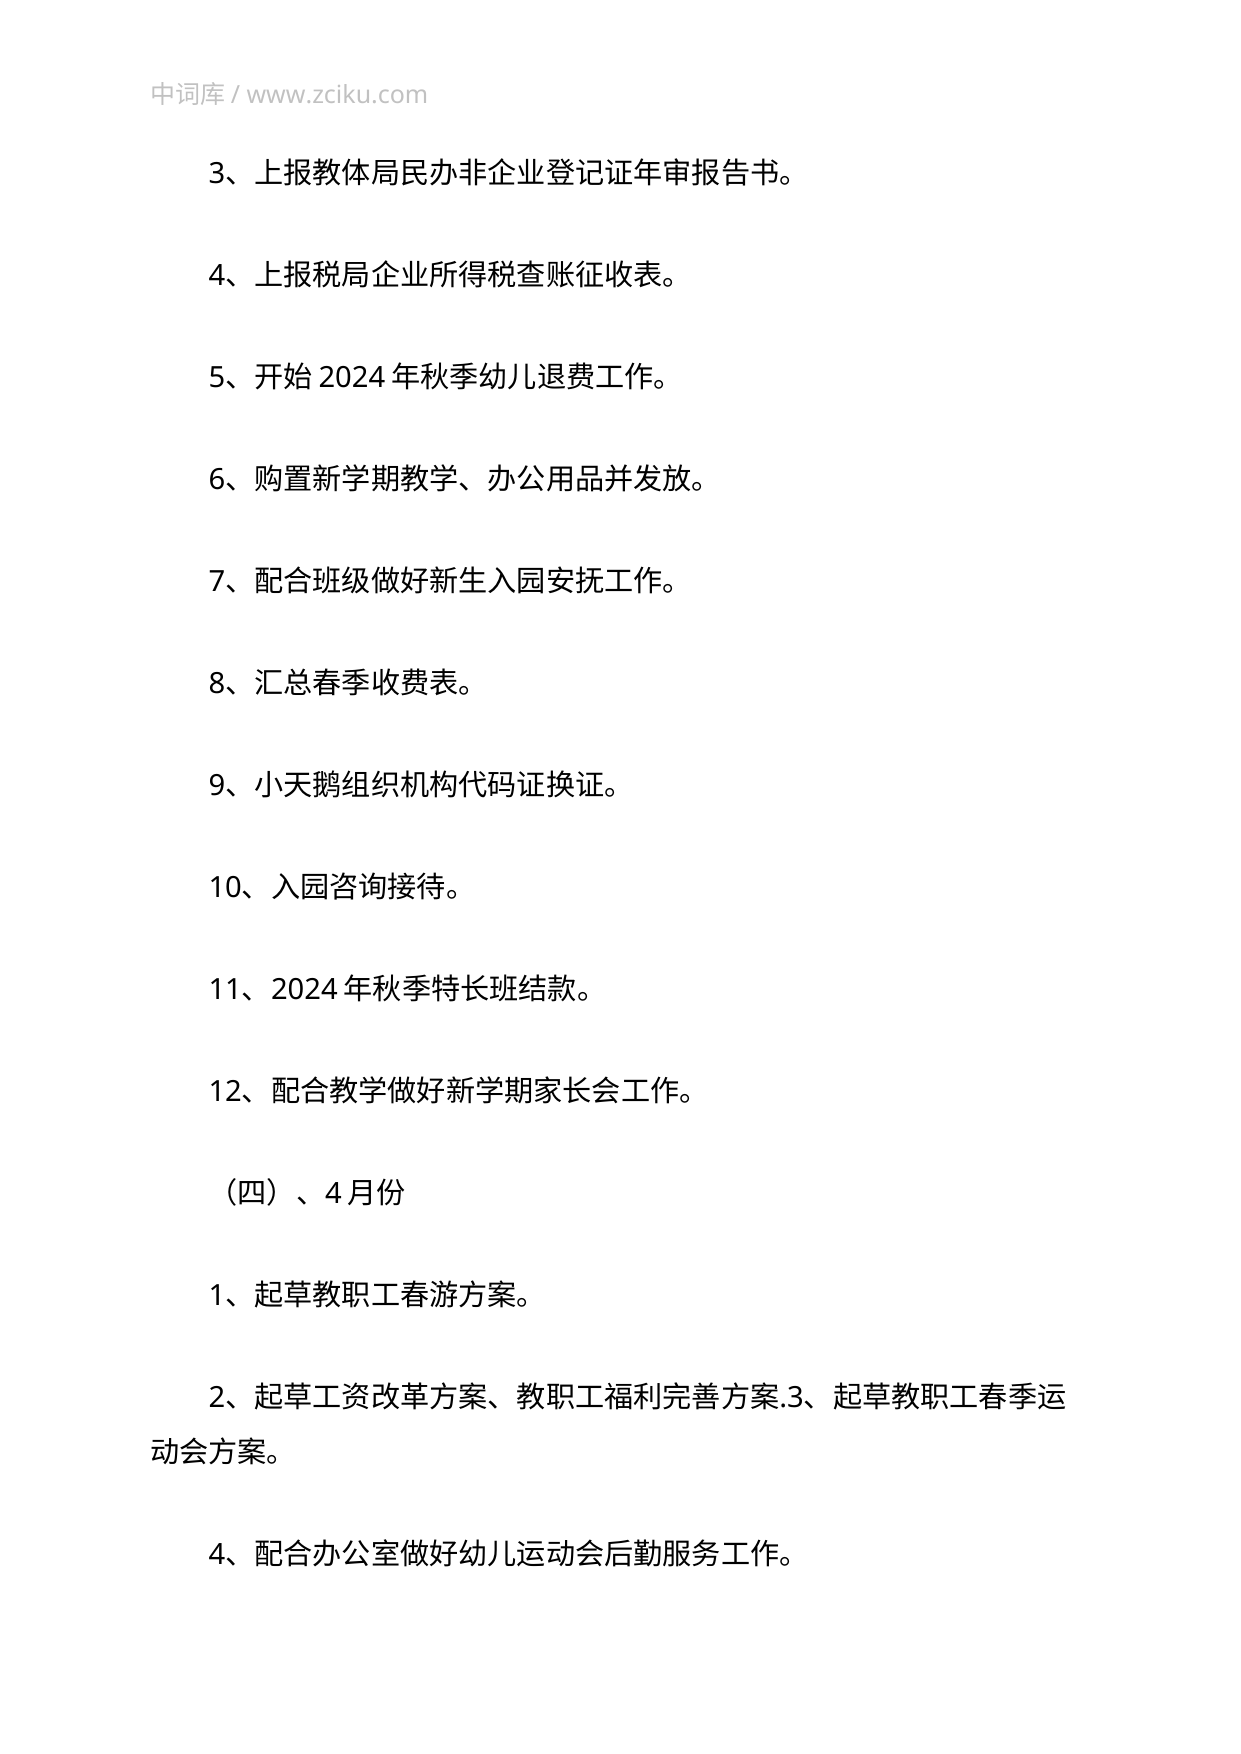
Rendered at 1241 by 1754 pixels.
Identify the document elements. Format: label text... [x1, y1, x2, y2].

text 4、上报税局企业所得税查账征收表。 [150, 252, 1090, 294]
text 1、起草教职工春游方案。 [150, 1272, 1090, 1314]
text 4、配合办公室做好幼儿运动会后勤服务工作。 [150, 1531, 1090, 1573]
text 6、购置新学期教学、办公用品并发放。 [150, 456, 1090, 498]
text 9、小天鹅组织机构代码证换证。 [150, 762, 1090, 804]
text 12、配合教学做好新学期家长会工作。 [150, 1068, 1090, 1110]
text 8、汇总春季收费表。 [150, 660, 1090, 702]
text （四）、4月份 [150, 1170, 1090, 1212]
text 2、起草工资改革方案、教职工福利完善方案.3、起草教职工春季运动会方案。 [150, 1374, 1090, 1471]
text 11、2024年秋季特长班结款。 [150, 966, 1090, 1008]
text 10、入园咨询接待。 [150, 864, 1090, 906]
text 7、配合班级做好新生入园安抚工作。 [150, 558, 1090, 600]
text 3、上报教体局民办非企业登记证年审报告书。 [150, 150, 1090, 192]
text 5、开始2024年秋季幼儿退费工作。 [150, 354, 1090, 396]
